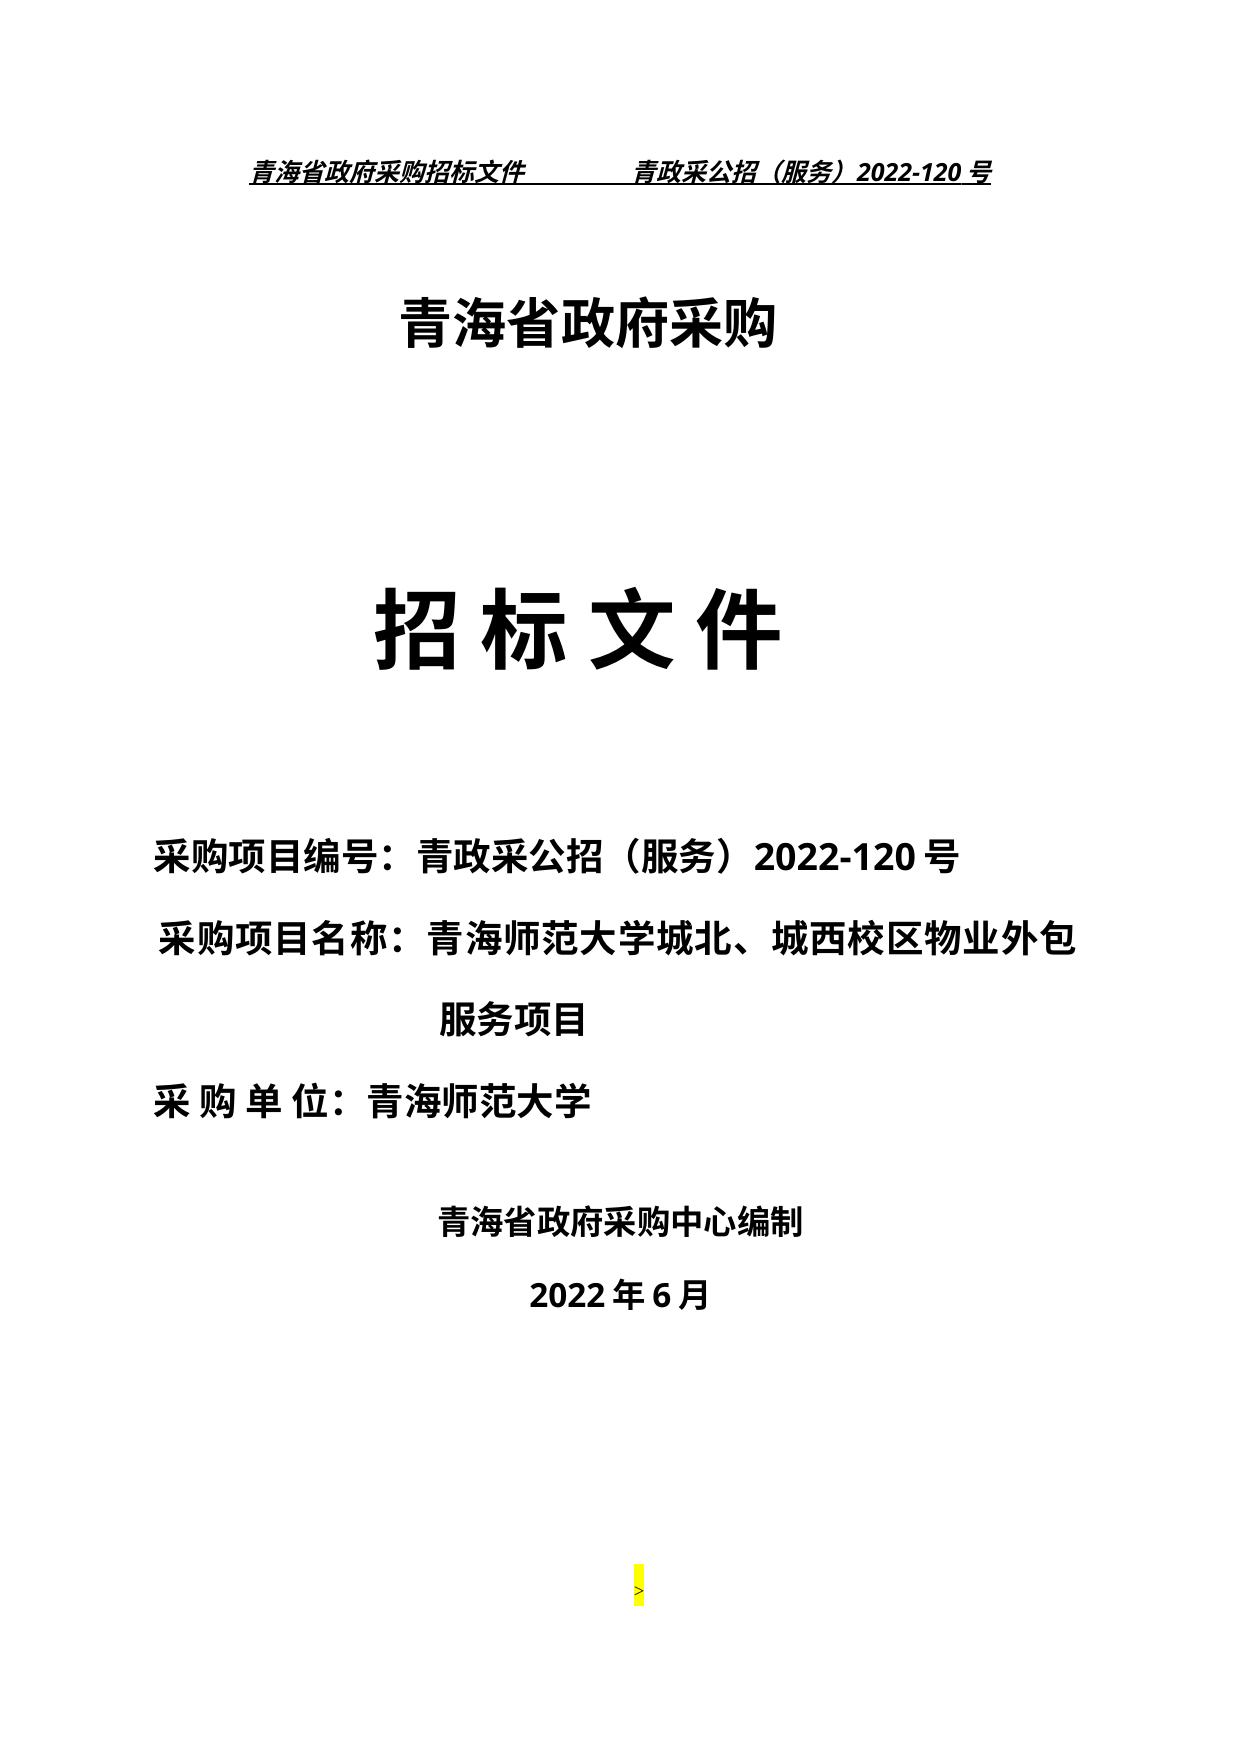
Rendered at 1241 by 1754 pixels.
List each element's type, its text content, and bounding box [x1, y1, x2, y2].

text 青海省政府采购中心编制 [153, 1196, 1087, 1244]
text 采购项目名称：青海师范大学城北、城西校区物业外包服务项目 [158, 909, 1079, 1044]
text 采 购 单 位：青海师范大学 [153, 1072, 1087, 1126]
text 采购项目编号：青政采公招（服务）2022-120号 [153, 827, 1087, 882]
text 2022年6月目 录 [153, 1268, 1087, 1317]
text 招 标 文 件 [153, 561, 1087, 687]
text 青海省政府采购 [153, 280, 1087, 359]
